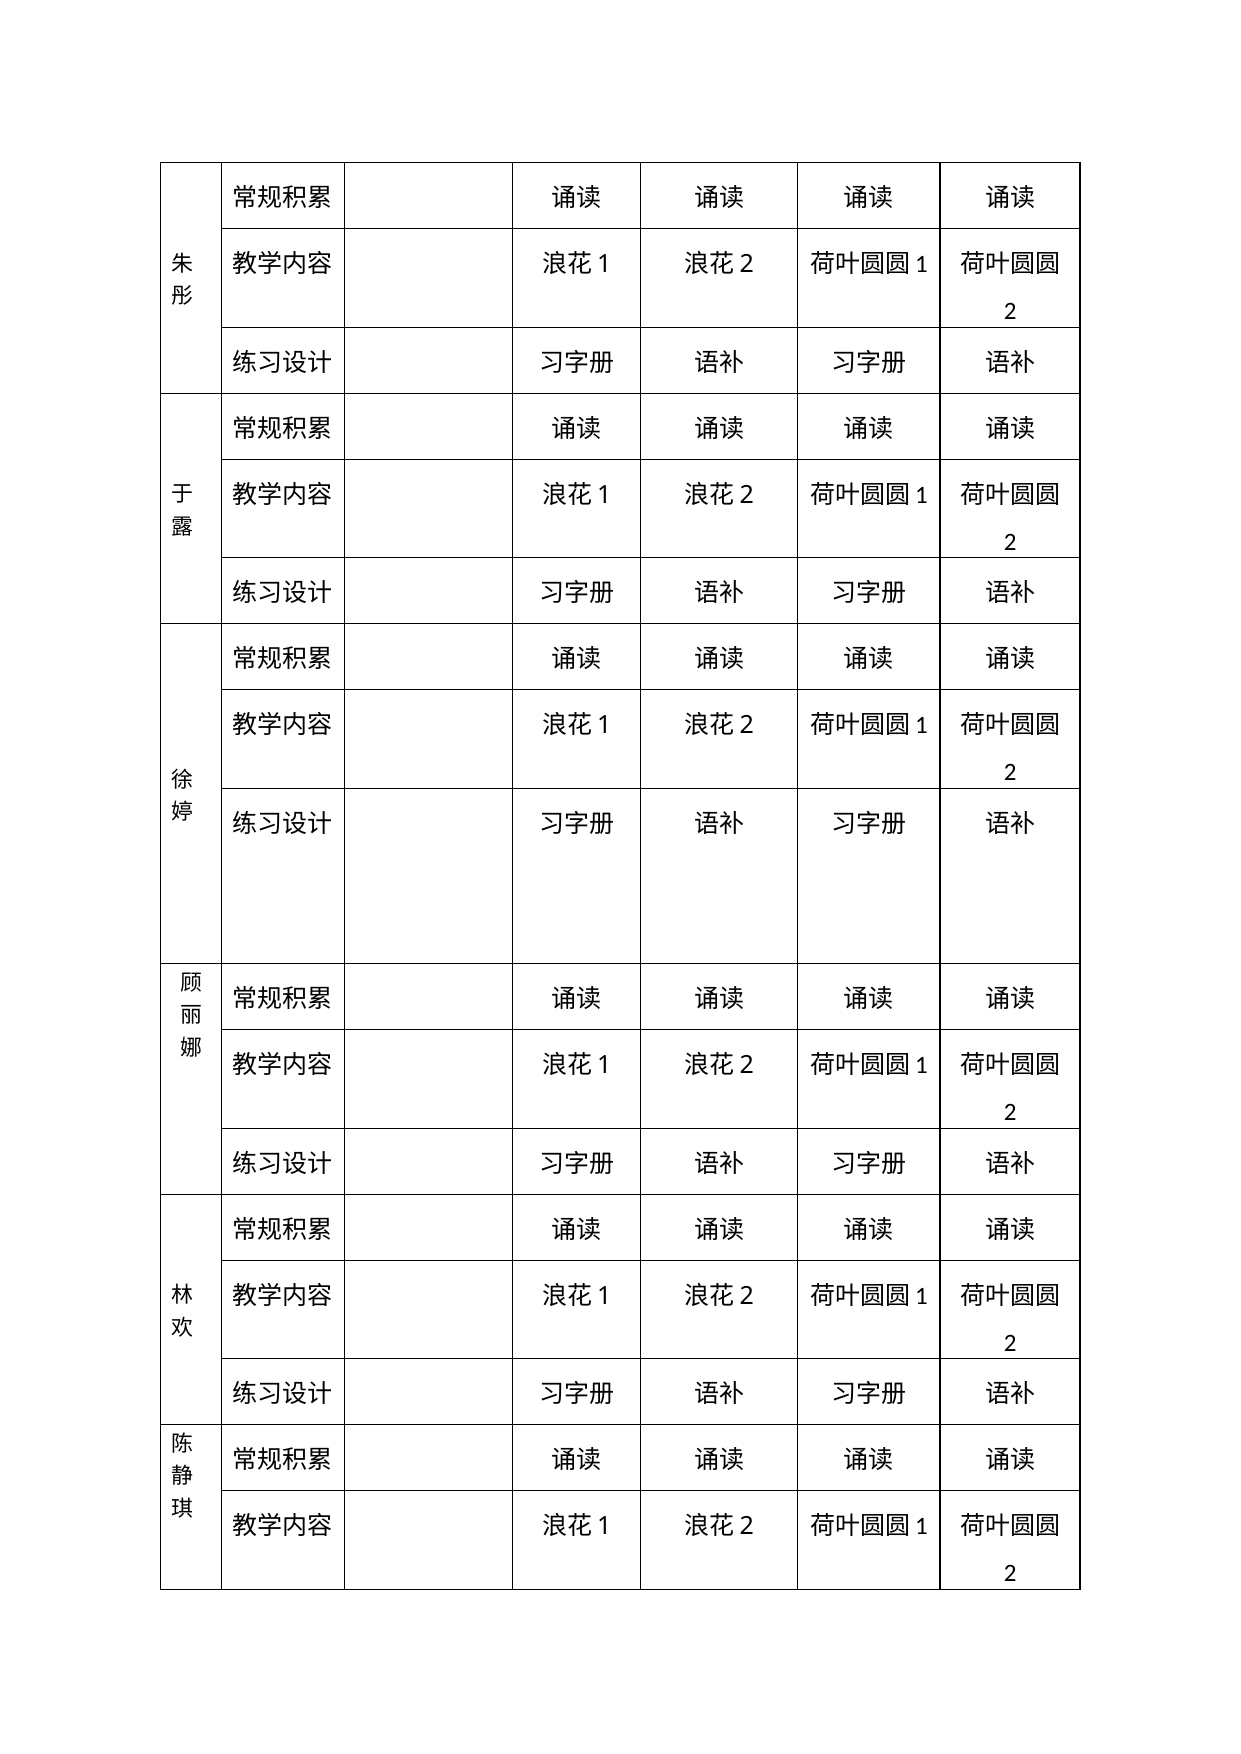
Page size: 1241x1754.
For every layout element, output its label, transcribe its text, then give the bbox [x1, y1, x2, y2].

table_cell 习字册 [513, 1129, 640, 1194]
table_cell [345, 394, 512, 459]
table_cell 诵读 [641, 1425, 797, 1490]
table_cell 习字册 [798, 1129, 939, 1194]
table_cell 教学内容 [222, 1491, 344, 1589]
table_cell 诵读 [798, 964, 939, 1029]
table_cell 语补 [641, 1129, 797, 1194]
table_cell 教学内容 [222, 460, 344, 557]
table_cell 常规积累 [222, 964, 344, 1029]
table_cell 浪花1 [513, 460, 640, 557]
table_cell [345, 1491, 512, 1589]
table_cell [345, 1261, 512, 1358]
table_cell [345, 163, 512, 228]
table_cell 荷叶圆圆2 [941, 1030, 1079, 1128]
table_cell 于露 [161, 394, 221, 623]
table_cell [345, 690, 512, 788]
table_cell 常规积累 [222, 163, 344, 228]
table_cell 练习设计 [222, 1359, 344, 1424]
table_cell 诵读 [798, 394, 939, 459]
table_cell 诵读 [941, 624, 1079, 689]
table_cell 荷叶圆圆1 [798, 1030, 939, 1128]
table_cell 诵读 [641, 1195, 797, 1260]
table_cell [345, 328, 512, 393]
table_cell 浪花1 [513, 1030, 640, 1128]
table_cell 习字册 [798, 558, 939, 623]
table_cell 浪花2 [641, 690, 797, 788]
table_cell [345, 1425, 512, 1490]
table_cell 诵读 [513, 394, 640, 459]
table_cell 常规积累 [222, 394, 344, 459]
table_cell 诵读 [641, 163, 797, 228]
table_cell 习字册 [513, 328, 640, 393]
table_cell 语补 [941, 328, 1079, 393]
table_cell [345, 1030, 512, 1128]
table_cell 浪花2 [641, 1261, 797, 1358]
table_cell 荷叶圆圆1 [798, 1491, 939, 1589]
table_cell 语补 [941, 1129, 1079, 1194]
table_cell 教学内容 [222, 1030, 344, 1128]
table_cell 诵读 [941, 163, 1079, 228]
table_cell 荷叶圆圆2 [941, 1261, 1079, 1358]
table_cell 荷叶圆圆1 [798, 229, 939, 327]
table_cell 语补 [641, 1359, 797, 1424]
table_cell 习字册 [798, 328, 939, 393]
table_cell 常规积累 [222, 1425, 344, 1490]
table_cell 诵读 [798, 163, 939, 228]
table_cell [345, 229, 512, 327]
table_cell [345, 1359, 512, 1424]
table_cell 语补 [641, 328, 797, 393]
table_cell 荷叶圆圆2 [941, 690, 1079, 788]
table_cell 荷叶圆圆1 [798, 1261, 939, 1358]
table_cell [345, 558, 512, 623]
table_cell 习字册 [798, 1359, 939, 1424]
table_cell 荷叶圆圆1 [798, 460, 939, 557]
table_cell 荷叶圆圆2 [941, 229, 1079, 327]
table_cell 语补 [941, 558, 1079, 623]
table_cell 诵读 [941, 1425, 1079, 1490]
table_cell 朱彤 [161, 163, 221, 393]
table_cell 练习设计 [222, 328, 344, 393]
table_cell 练习设计 [222, 1129, 344, 1194]
table_cell 荷叶圆圆1 [798, 690, 939, 788]
table_cell 习字册 [798, 789, 939, 963]
table_cell 诵读 [513, 1425, 640, 1490]
table_cell [345, 624, 512, 689]
table_cell 浪花2 [641, 229, 797, 327]
table_cell [345, 1195, 512, 1260]
table_cell 语补 [941, 789, 1079, 963]
table_cell [345, 1129, 512, 1194]
table_cell [345, 789, 512, 963]
table_cell 浪花1 [513, 1261, 640, 1358]
table_cell 习字册 [513, 558, 640, 623]
table_cell 语补 [641, 558, 797, 623]
table_cell [345, 460, 512, 557]
table_cell 练习设计 [222, 558, 344, 623]
table_cell [345, 964, 512, 1029]
table_cell 诵读 [513, 163, 640, 228]
table_cell 语补 [941, 1359, 1079, 1424]
table_cell 陈静琪 [161, 1425, 221, 1589]
table_cell 诵读 [798, 1425, 939, 1490]
table_cell 诵读 [798, 624, 939, 689]
table_cell 语补 [641, 789, 797, 963]
table_cell 荷叶圆圆2 [941, 1491, 1079, 1589]
table_cell 诵读 [513, 624, 640, 689]
table_cell 教学内容 [222, 229, 344, 327]
table_cell 常规积累 [222, 1195, 344, 1260]
table_cell 浪花2 [641, 460, 797, 557]
table_cell 习字册 [513, 789, 640, 963]
table_cell 荷叶圆圆2 [941, 460, 1079, 557]
table_cell 练习设计 [222, 789, 344, 963]
table_cell 诵读 [513, 1195, 640, 1260]
table_cell 诵读 [641, 964, 797, 1029]
table_cell 诵读 [798, 1195, 939, 1260]
table_cell 顾丽娜 [161, 964, 221, 1194]
table_cell 浪花2 [641, 1491, 797, 1589]
table_cell 徐婷 [161, 624, 221, 963]
table_cell 诵读 [641, 394, 797, 459]
table_cell 常规积累 [222, 624, 344, 689]
table_cell 教学内容 [222, 1261, 344, 1358]
table_cell 诵读 [941, 394, 1079, 459]
table_cell 习字册 [513, 1359, 640, 1424]
table_cell 教学内容 [222, 690, 344, 788]
table_cell 浪花1 [513, 690, 640, 788]
table_cell 浪花1 [513, 1491, 640, 1589]
table_cell 林欢 [161, 1195, 221, 1424]
table_cell 浪花1 [513, 229, 640, 327]
table_cell 诵读 [513, 964, 640, 1029]
table_cell 诵读 [941, 964, 1079, 1029]
table_cell 诵读 [941, 1195, 1079, 1260]
table_cell 浪花2 [641, 1030, 797, 1128]
table_cell 诵读 [641, 624, 797, 689]
